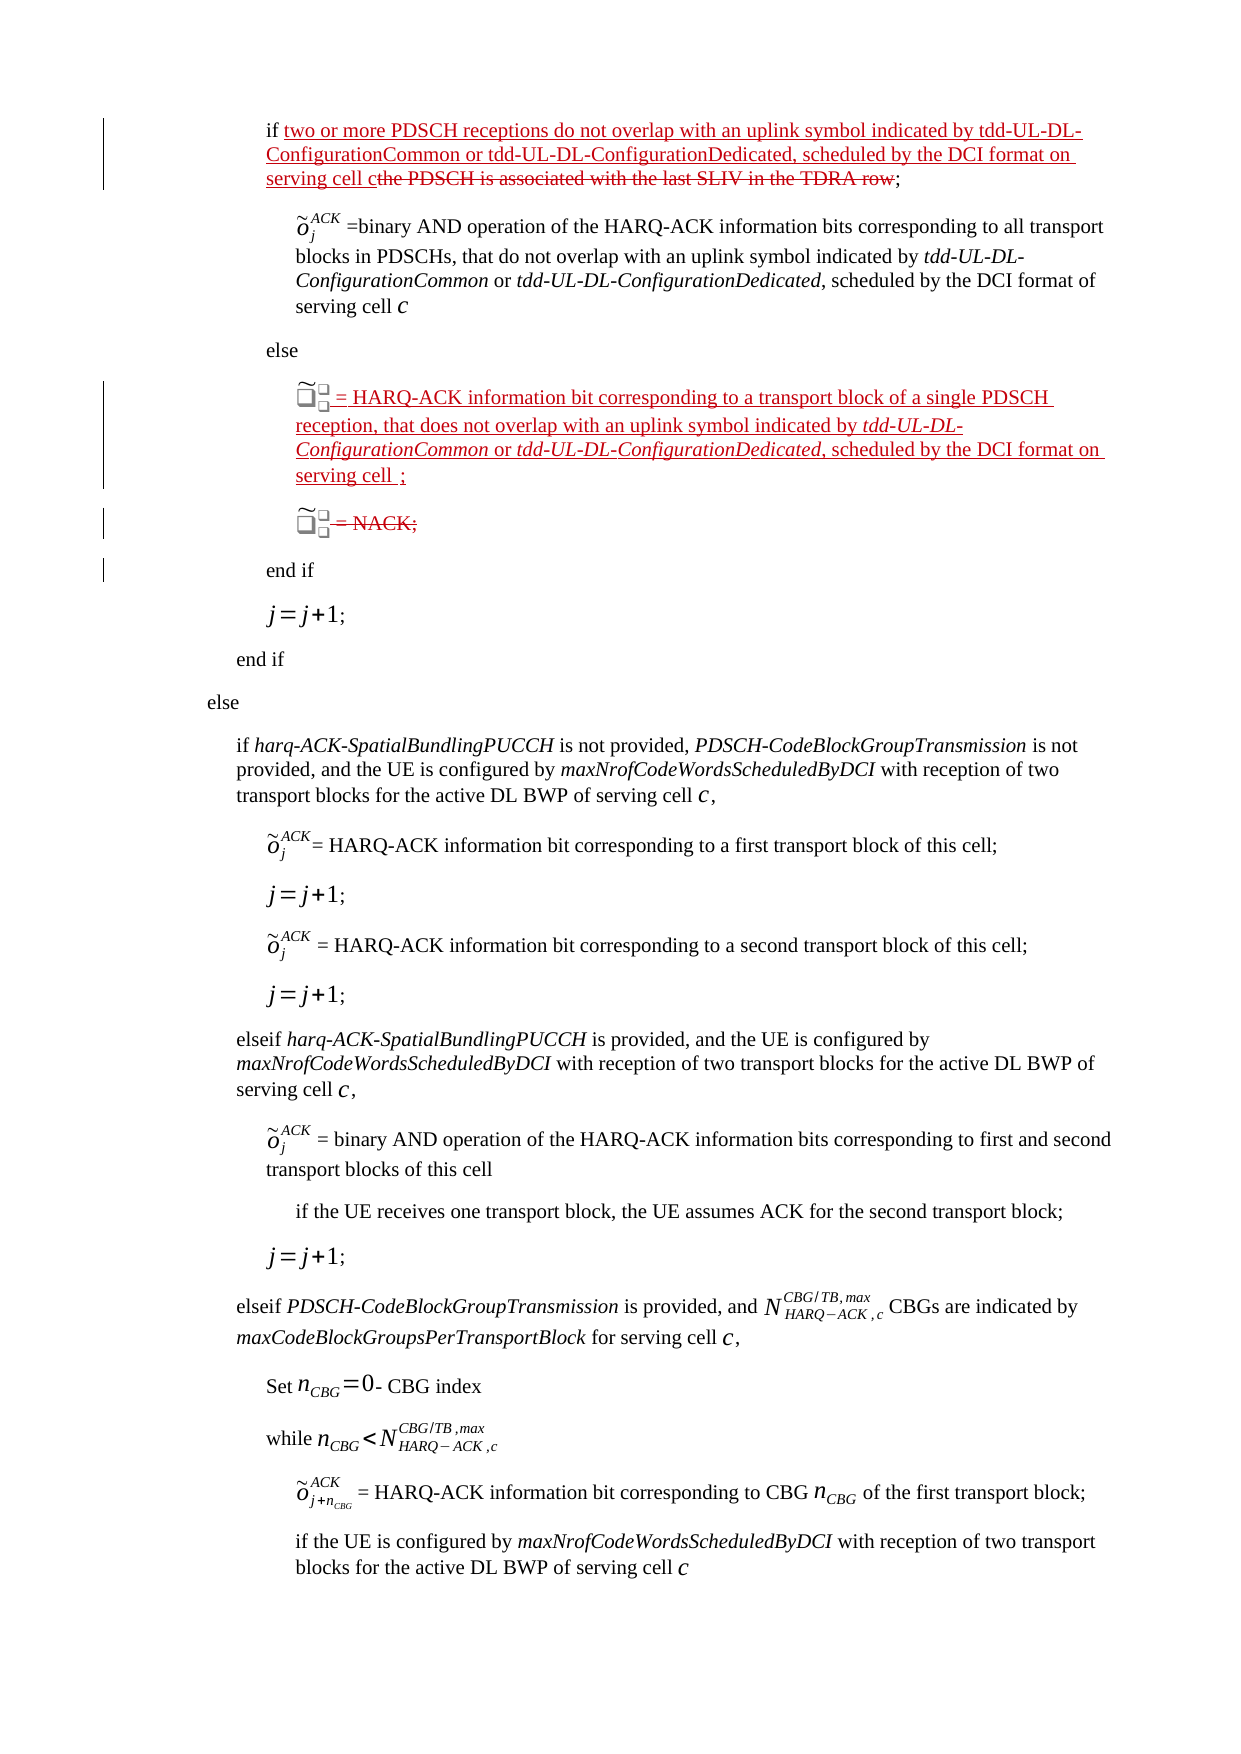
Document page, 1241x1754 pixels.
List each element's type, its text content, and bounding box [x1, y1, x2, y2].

text end if [266, 558, 1122, 582]
text ; [266, 981, 1122, 1008]
text =binary AND operation of the HARQ-ACK information bits corresponding to all transport blocks in PDSCHs, that do not overlap with an uplink symbol indicated by tdd-UL-DL-ConfigurationCommon or tdd-UL-DL-ConfigurationDedicated, scheduled by the DCI format of serving cell [295, 209, 1122, 320]
text elseif harq-ACK-SpatialBundlingPUCCH is provided, and the UE is configured by maxNrofCodeWordsScheduledByDCI with reception of two transport blocks for the active DL BWP of serving cell , [236, 1027, 1122, 1103]
text = HARQ-ACK information bit corresponding to CBG of the first transport block; [295, 1474, 1122, 1511]
text if harq-ACK-SpatialBundlingPUCCH is not provided, PDSCH-CodeBlockGroupTransmission is not provided, and the UE is configured by maxNrofCodeWordsScheduledByDCI with reception of two transport blocks for the active DL BWP of serving cell , [236, 733, 1122, 808]
text end if [236, 647, 1122, 671]
text ; [266, 881, 1122, 908]
text = HARQ-ACK information bit corresponding to a first transport block of this cell; [266, 827, 1122, 862]
text = HARQ-ACK information bit corresponding to a second transport block of this cell; [266, 927, 1122, 962]
text else [207, 690, 1122, 714]
text if the UE is configured by maxNrofCodeWordsScheduledByDCI with reception of two transport blocks for the active DL BWP of serving cell [295, 1529, 1122, 1581]
text = binary AND operation of the HARQ-ACK information bits corresponding to first and second transport blocks of this cell [266, 1122, 1122, 1181]
text ; [266, 601, 1122, 628]
text elseif PDSCH-CodeBlockGroupTransmission is provided, and CBGs are indicated by maxCodeBlockGroupsPerTransportBlock for serving cell , [236, 1289, 1122, 1351]
text if the UE receives one transport block, the UE assumes ACK for the second transport block; [295, 1199, 1122, 1223]
text if ; [266, 118, 1122, 190]
text while [266, 1420, 1122, 1455]
text ; [266, 1242, 1122, 1270]
text Set - CBG index [266, 1370, 1122, 1401]
text else [266, 338, 1122, 362]
